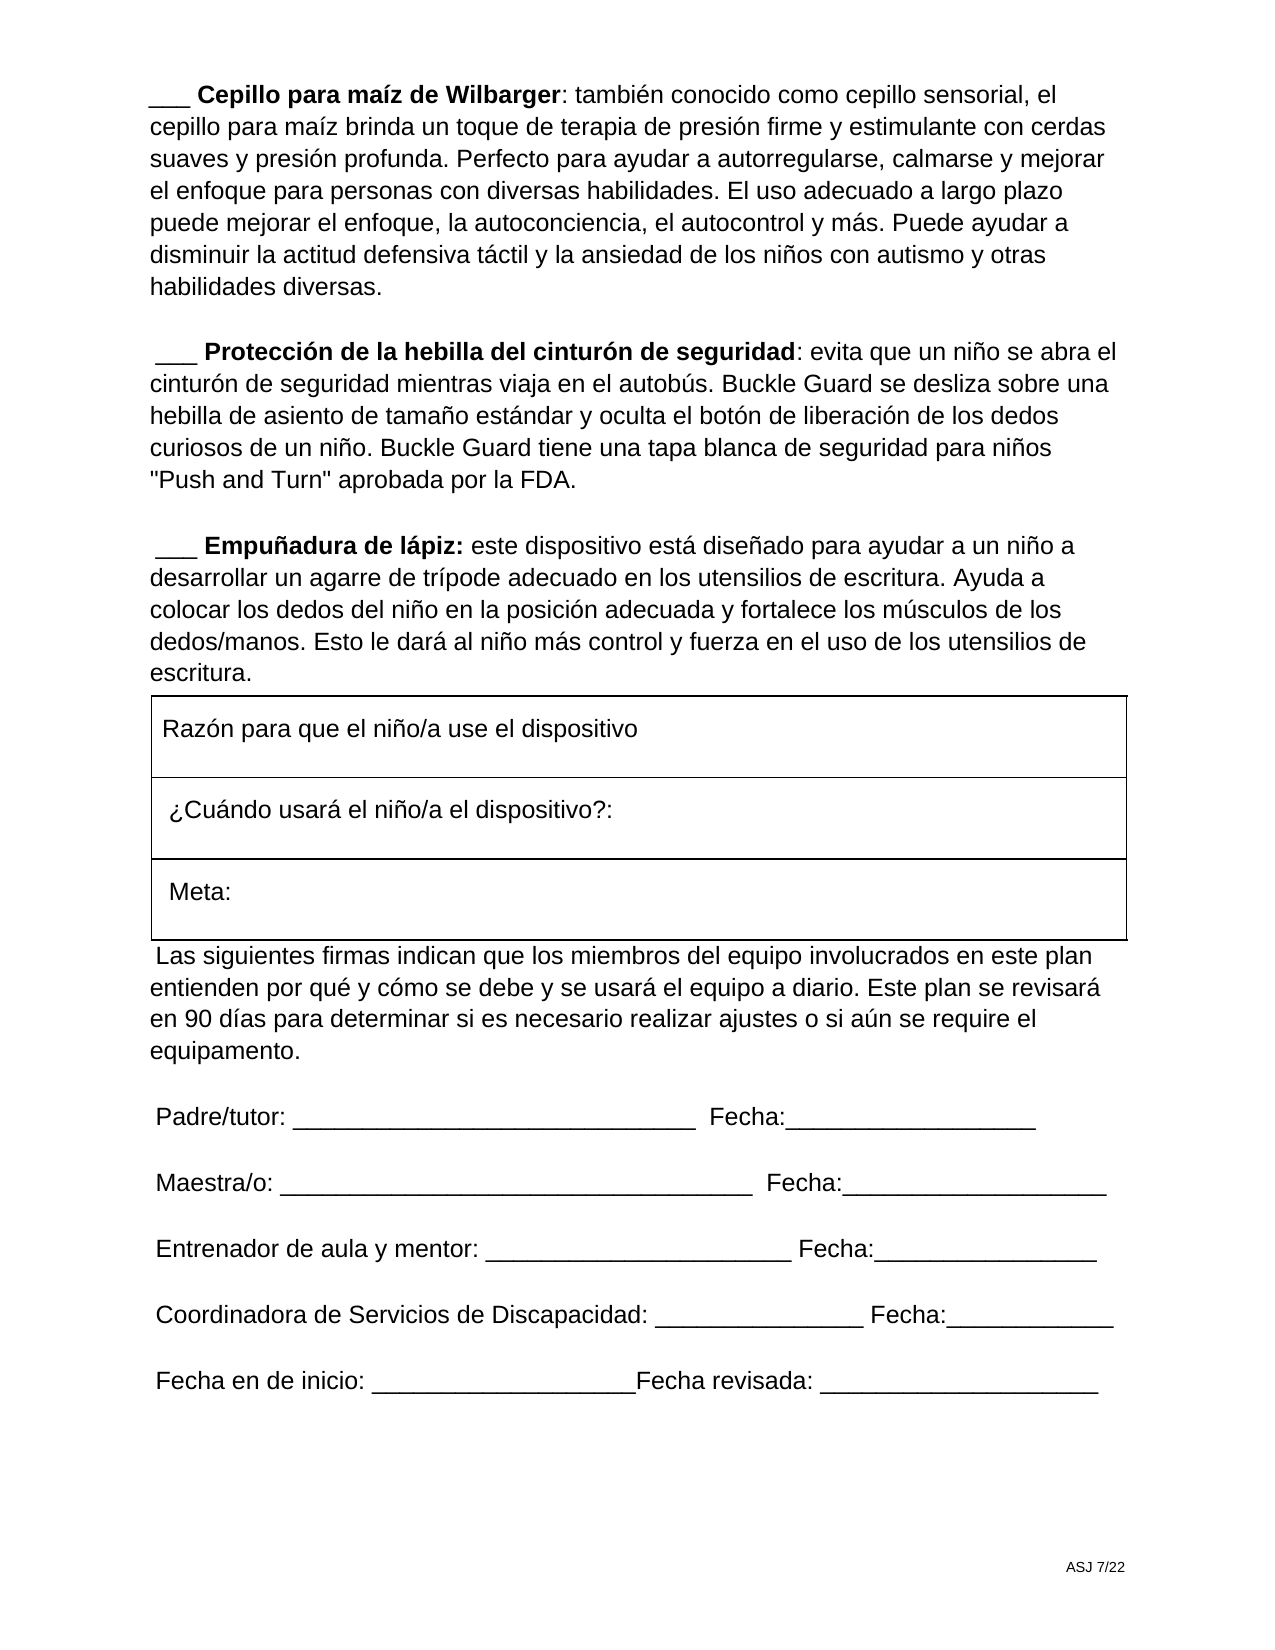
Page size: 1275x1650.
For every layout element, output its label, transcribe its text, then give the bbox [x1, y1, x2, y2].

text Padre/tutor: _____________________________ Fecha:__________________ [148, 1102, 1119, 1131]
text ___ Cepillo para maíz de Wilbarger: también conocido como cepillo sensorial, el cepillo para maíz brinda un toque de terapia de presión firme y estimulante con cerdas suaves y presión profunda. Perfecto para ayudar a autorregularse, calmarse y mejorar el enfoque para personas con diversas habilidades. El uso adecuado a largo plazo puede mejorar el enfoque, la autoconciencia, el autocontrol y más. Puede ayudar a disminuir la actitud defensiva táctil y la ansiedad de los niños con autismo y otras habilidades diversas. [148, 80, 1119, 300]
text Coordinadora de Servicios de Discapacidad: _______________ Fecha:____________ [148, 1300, 1119, 1329]
table_cell ¿Cuándo usará el niño/a el dispositivo?: [152, 778, 1126, 858]
text Fecha en de inicio: ___________________Fecha revisada: ____________________ [148, 1366, 1119, 1395]
text Las siguientes firmas indican que los miembros del equipo involucrados en este plan entienden por qué y cómo se debe y se usará el equipo a diario. Este plan se revisará en 90 días para determinar si es necesario realizar ajustes o si aún se require el equipamento. [148, 941, 1119, 1065]
text Entrenador de aula y mentor: ______________________ Fecha:________________ [148, 1234, 1119, 1263]
table_cell Meta: [152, 860, 1126, 939]
text ___ Empuñadura de lápiz: este dispositivo está diseñado para ayudar a un niño a desarrollar un agarre de trípode adecuado en los utensilios de escritura. Ayuda a colocar los dedos del niño en la posición adecuada y fortalece los músculos de los dedos/manos. Esto le dará al niño más control y fuerza en el uso de los utensilios de escritura. [148, 531, 1119, 687]
table_header Razón para que el niño/a use el dispositivo [152, 697, 1126, 777]
text ___ Protección de la hebilla del cinturón de seguridad: evita que un niño se abra el cinturón de seguridad mientras viaja en el autobús. Buckle Guard se desliza sobre una hebilla de asiento de tamaño estándar y oculta el botón de liberación de los dedos curiosos de un niño. Buckle Guard tiene una tapa blanca de seguridad para niños "Push and Turn" aprobada por la FDA. [148, 337, 1119, 494]
text Maestra/o: __________________________________ Fecha:___________________ [148, 1168, 1119, 1197]
